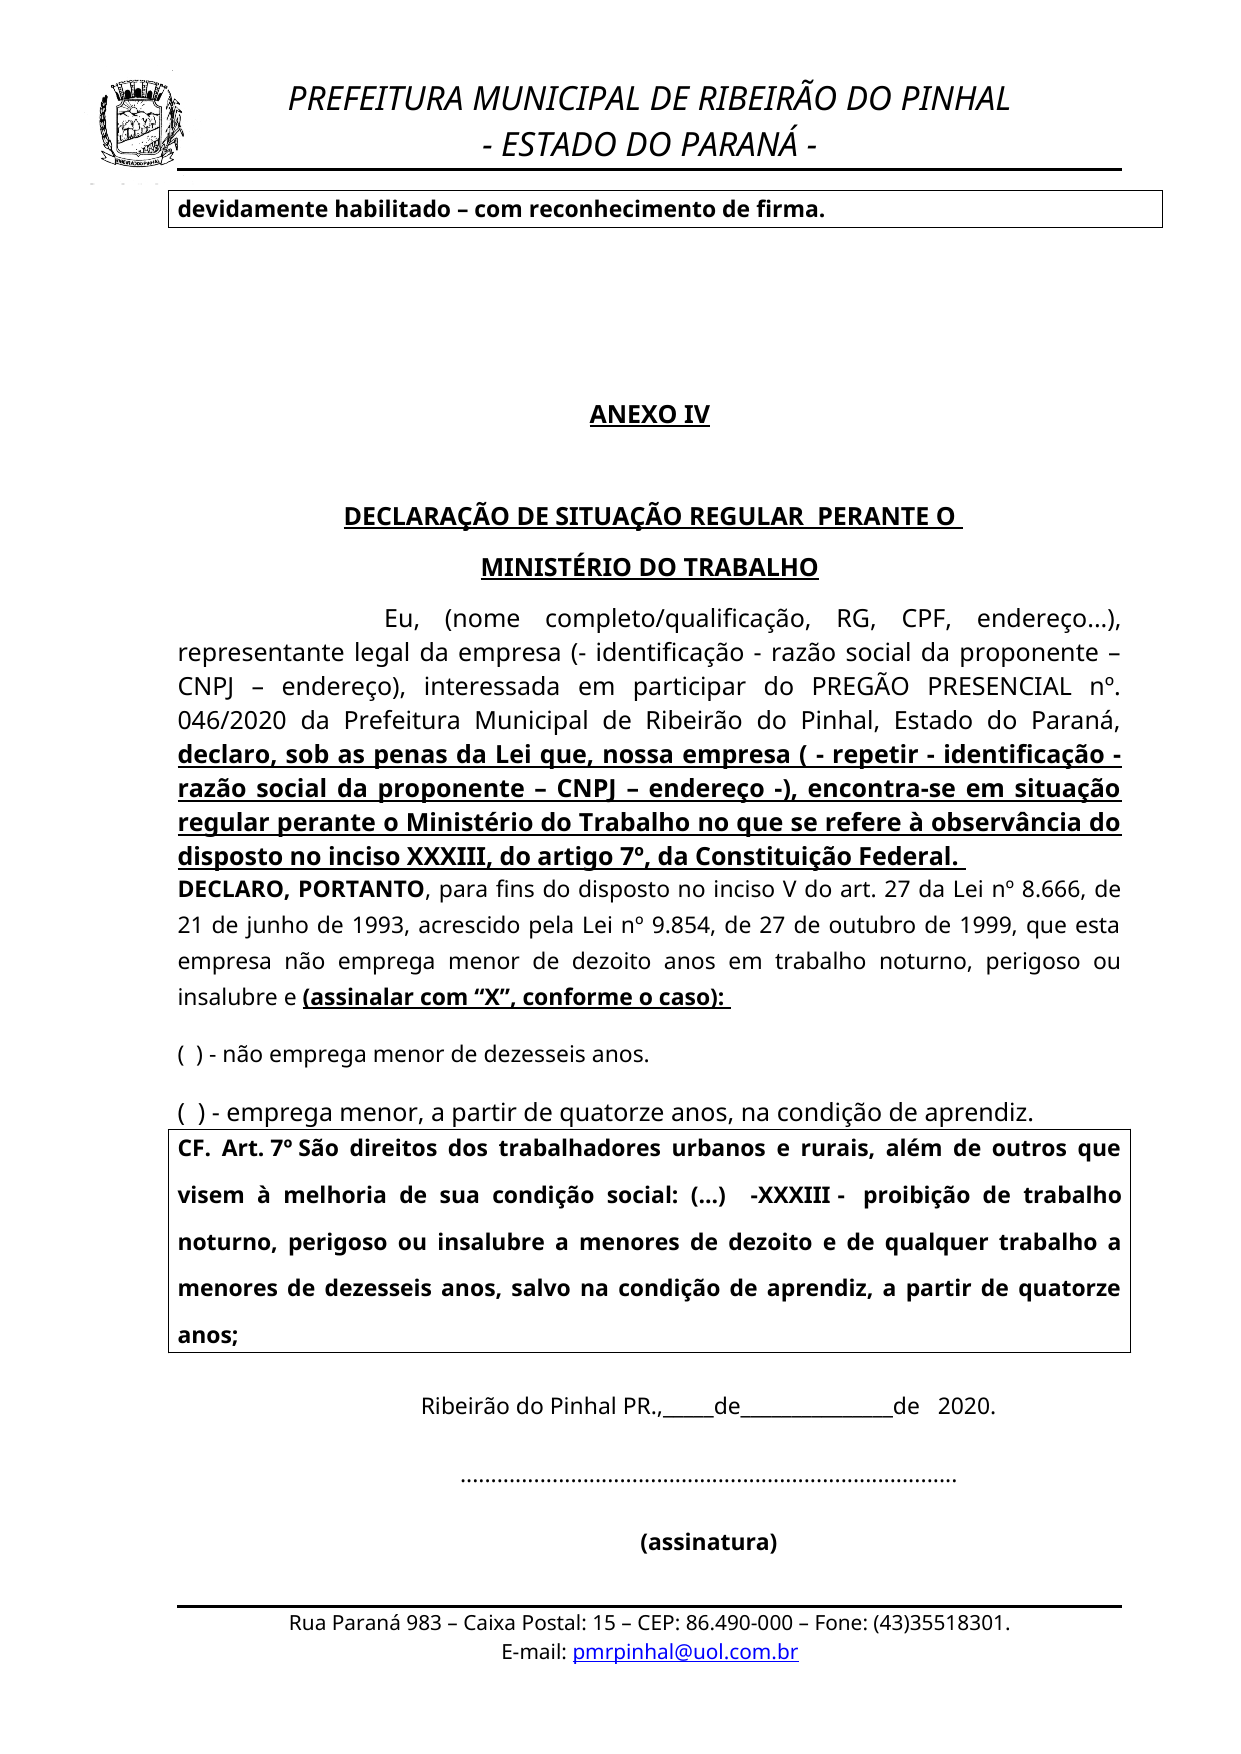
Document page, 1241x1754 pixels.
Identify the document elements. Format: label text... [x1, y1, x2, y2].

text Eu, (nome completo/qualificação, RG, CPF, endereço...), representante legal da empresa (- identificação - razão social da proponente – CNPJ – endereço), interessada em participar do PREGÃO PRESENCIAL nº. 046/2020 da Prefeitura Municipal de Ribeirão do Pinhal, Estado do Paraná, declaro, sob as penas da Lei que, nossa empresa ( - repetir - identificação - razão social da proponente – CNPJ – endereço -), encontra-se em situação regular perante o Ministério do Trabalho no que se refere à observância do disposto no inciso XXXIII, do artigo 7º, da Constituição Federal. [177, 601, 1122, 766]
text ................................................................................. [295, 1458, 1122, 1489]
text (assinatura) [295, 1525, 1122, 1557]
title ANEXO IV [177, 396, 1122, 431]
picture [83, 65, 202, 185]
text Ribeirão do Pinhal PR.,_____de_______________de 2020. [295, 1390, 1122, 1421]
title MINISTÉRIO DO TRABALHO [177, 549, 1122, 584]
text ( ) - não emprega menor de dezesseis anos. [177, 1038, 1122, 1069]
title DECLARAÇÃO DE SITUAÇÃO REGULAR PERANTE O [177, 498, 1122, 533]
text ( ) - emprega menor, a partir de quatorze anos, na condição de aprendiz. [177, 1094, 1122, 1128]
text CF. Art. 7º São direitos dos trabalhadores urbanos e rurais, além de outros que visem à melhoria de sua condição social: (...) -XXXIII - proibição de trabalho noturno, perigoso ou insalubre a menores de dezoito e de qualquer trabalho a menores de dezesseis anos, salvo na condição de aprendiz, a partir de quatorze anos; [169, 1130, 1130, 1352]
text Eu, (nome completo/qualificação, RG, CPF, endereço...), representante legal da empresa (- identificação - razão social da proponente – CNPJ – endereço), interessada em participar do PREGÃO PRESENCIAL nº. 046/2020 da Prefeitura Municipal de Ribeirão do Pinhal, Estado do Paraná, declaro, sob as penas da Lei que, nossa empresa ( - repetir - identificação - razão social da proponente – CNPJ – endereço -), encontra-se em situação regular perante o Ministério do Trabalho no que se refere à observância do disposto no inciso XXXIII, do artigo 7º, da Constituição Federal. [177, 835, 1122, 873]
text DECLARO, PORTANTO, para fins do disposto no inciso V do art. 27 da Lei nº 8.666, de 21 de junho de 1993, acrescido pela Lei nº 9.854, de 27 de outubro de 1999, que esta empresa não emprega menor de dezoito anos em trabalho noturno, perigoso ou insalubre e (assinalar com “X”, conforme o caso): [177, 873, 1122, 1012]
